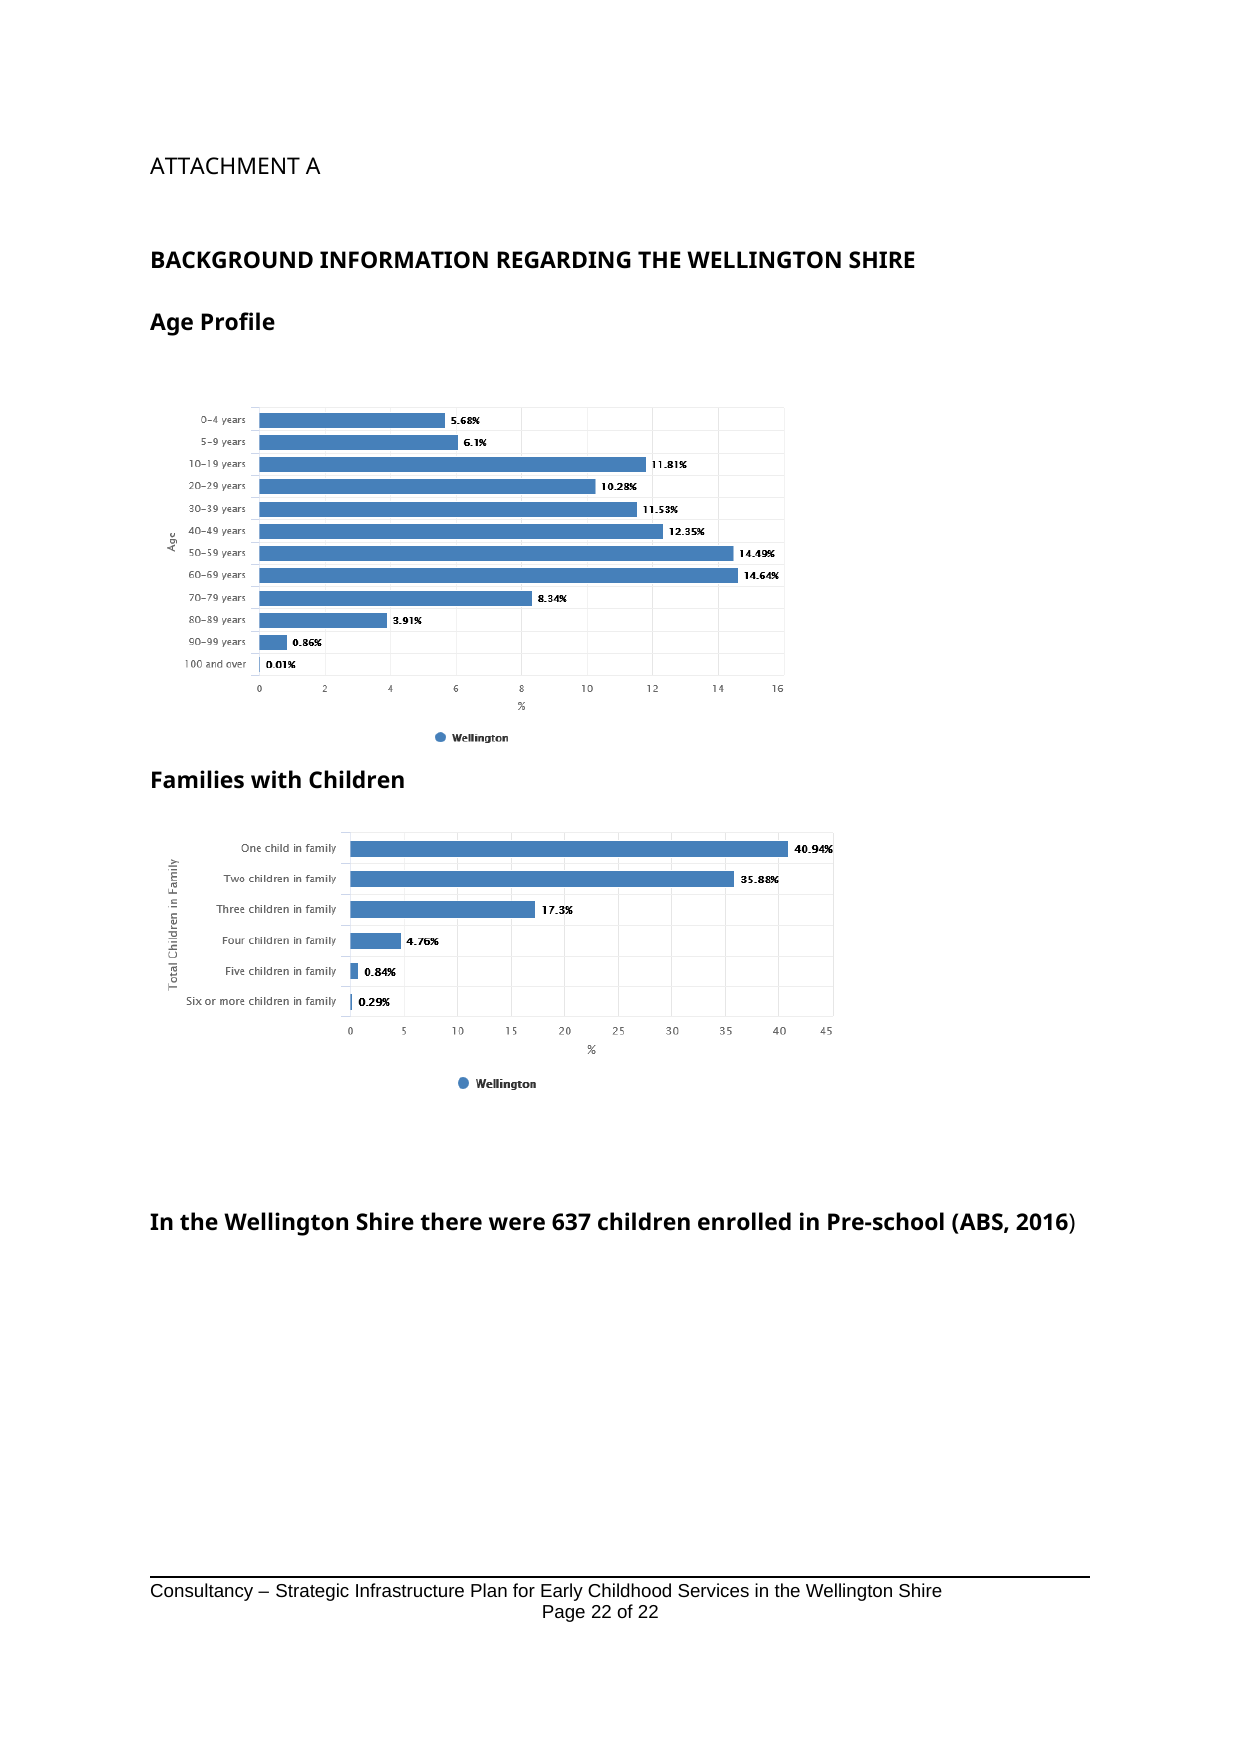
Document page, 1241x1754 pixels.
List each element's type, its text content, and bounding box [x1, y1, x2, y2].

text In the Wellington Shire there were 637 children enrolled in Pre-school (ABS, 2016) [150, 1206, 1090, 1237]
picture [150, 824, 842, 1112]
picture [150, 400, 792, 764]
text BACKGROUND INFORMATION REGARDING THE WELLINGTON SHIRE [150, 244, 1090, 275]
text Families with Children [150, 764, 1090, 795]
text Age Profile [150, 306, 1090, 337]
title ATTACHMENT A [150, 150, 1090, 181]
